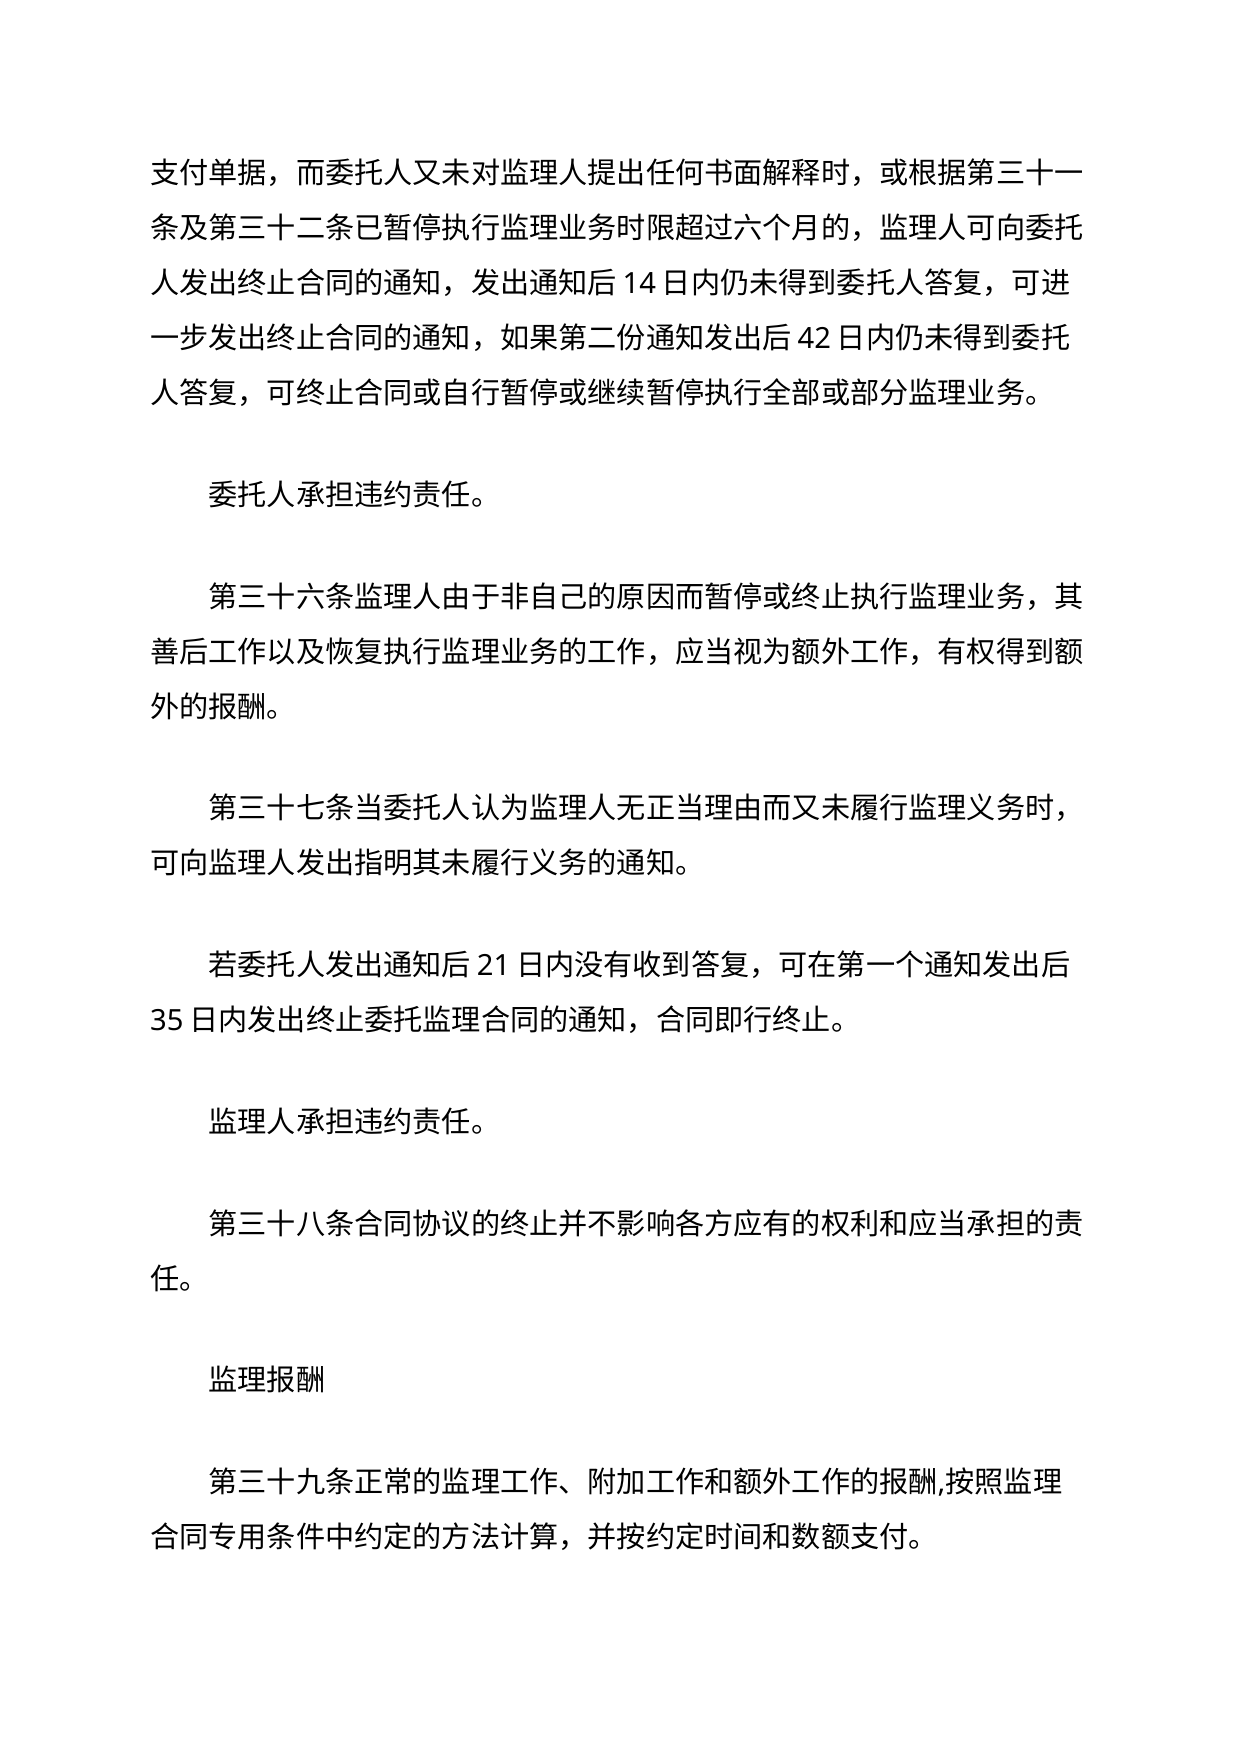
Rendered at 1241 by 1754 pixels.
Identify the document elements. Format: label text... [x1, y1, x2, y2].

text 委托人承担违约责任。 [150, 472, 1090, 514]
text 若委托人发出通知后21日内没有收到答复，可在第一个通知发出后35日内发出终止委托监理合同的通知，合同即行终止。 [150, 942, 1090, 1039]
text 第三十七条当委托人认为监理人无正当理由而又未履行监理义务时，可向监理人发出指明其未履行义务的通知。 [150, 785, 1090, 882]
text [150, 150, 1090, 412]
text 第三十九条正常的监理工作、附加工作和额外工作的报酬,按照监理合同专用条件中约定的方法计算，并按约定时间和数额支付。 [150, 1459, 1090, 1556]
text 第三十八条合同协议的终止并不影响各方应有的权利和应当承担的责任。 [150, 1200, 1090, 1297]
text 监理报酬 [150, 1357, 1090, 1399]
text 监理人承担违约责任。 [150, 1098, 1090, 1141]
text 第三十六条监理人由于非自己的原因而暂停或终止执行监理业务，其善后工作以及恢复执行监理业务的工作，应当视为额外工作，有权得到额外的报酬。 [150, 573, 1090, 725]
